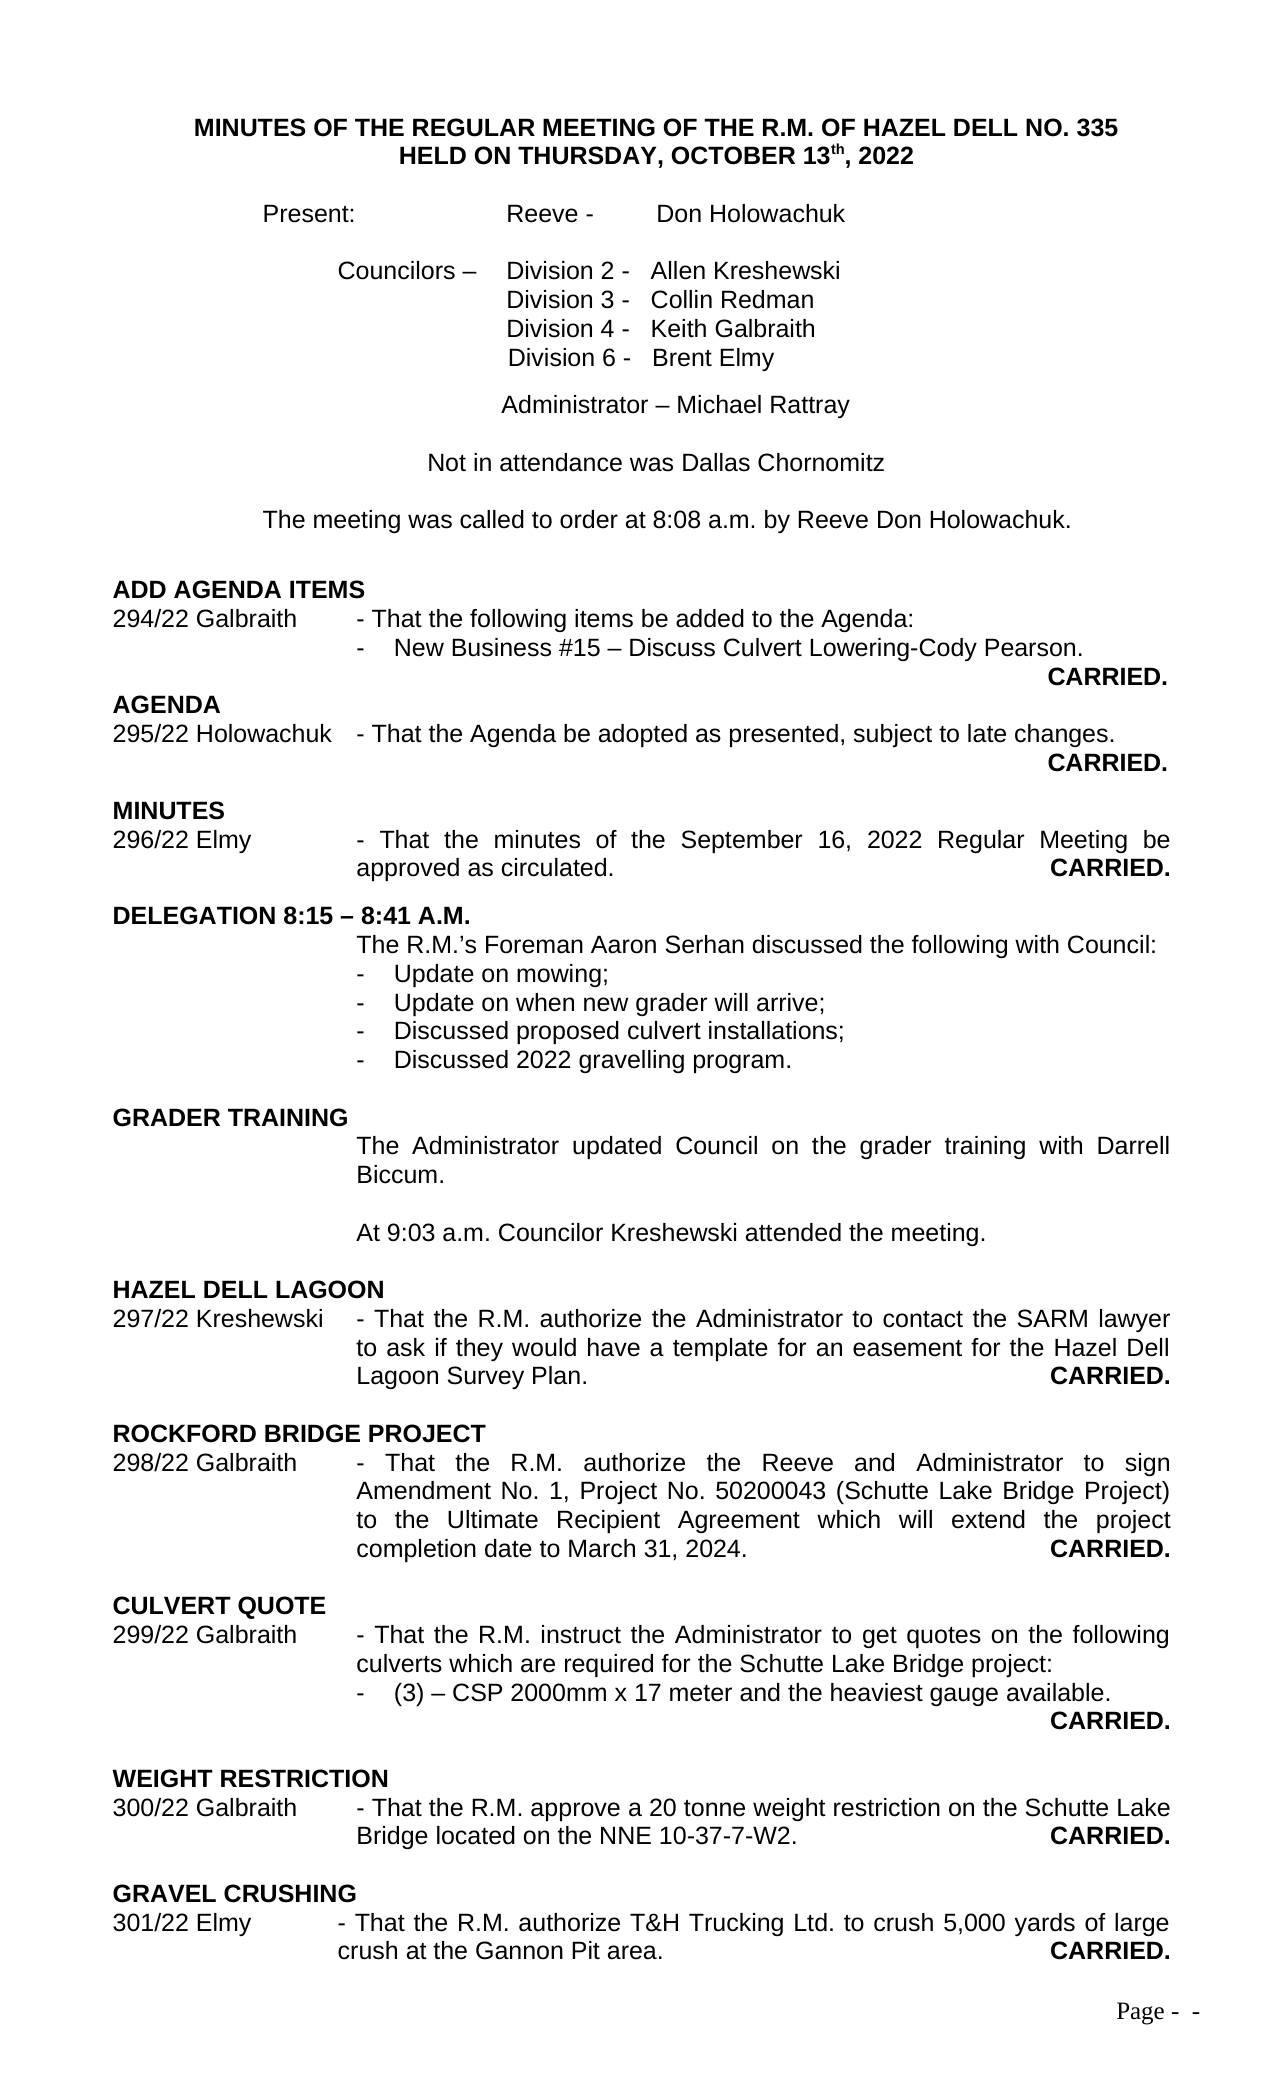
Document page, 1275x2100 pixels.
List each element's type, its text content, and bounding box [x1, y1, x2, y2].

list Update on when new grader will arrive; [356, 987, 1200, 1016]
text 295/22 Holowachuk - That the Agenda be adopted as presented, subject to late changes. [112, 719, 1200, 748]
text Present: Reeve - Don Holowachuk [112, 199, 1200, 227]
text Division 6 - Brent Elmy [112, 342, 1200, 371]
text Administrator – Michael Rattray [112, 390, 1200, 419]
list CARRIED. [394, 662, 1200, 690]
text ADD AGENDA ITEMS [112, 575, 1200, 604]
text 294/22 Galbraith - That the following items be added to the Agenda: [112, 604, 1200, 633]
text WEIGHT RESTRICTION [112, 1764, 1172, 1792]
list Discussed proposed culvert installations; [356, 1016, 1200, 1045]
text Councilors – Division 2 - Allen Kreshewski [112, 256, 1200, 285]
text CARRIED. [112, 748, 1200, 777]
text GRAVEL CRUSHING [112, 1879, 1172, 1907]
text The Administrator updated Council on the grader training with Darrell Biccum. [112, 1131, 1172, 1189]
text 297/22 Kreshewski - That the R.M. authorize the Administrator to contact the SARM lawyer to ask if they would have a template for an easement for the Hazel Dell Lagoon Survey Plan. CARRIED. [112, 1304, 1172, 1390]
text 296/22 Elmy - That the minutes of the September 16, 2022 Regular Meeting be approved as circulated. CARRIED. [112, 824, 1172, 882]
list Discussed 2022 gravelling program. [356, 1045, 1200, 1074]
text The R.M.’s Foreman Aaron Serhan discussed the following with Council: [112, 930, 1200, 959]
list (3) – CSP 2000mm x 17 meter and the heaviest gauge available. [356, 1677, 1172, 1706]
text 300/22 Galbraith - That the R.M. approve a 20 tonne weight restriction on the Schutte Lake Bridge located on the NNE 10-37-7-W2. CARRIED. [112, 1792, 1172, 1850]
text 301/22 Elmy - That the R.M. authorize T&H Trucking Ltd. to crush 5,000 yards of large crush at the Gannon Pit area. CARRIED. [112, 1907, 1172, 1965]
text MINUTES [112, 796, 1172, 824]
text ROCKFORD BRIDGE PROJECT [112, 1419, 1172, 1447]
text 298/22 Galbraith - That the R.M. authorize the Reeve and Administrator to sign Amendment No. 1, Project No. 50200043 (Schutte Lake Bridge Project) to the Ultimate Recipient Agreement which will extend the project completion date to March 31, 2024. CARRIED. [112, 1447, 1172, 1562]
list New Business #15 – Discuss Culvert Lowering-Cody Pearson. [356, 633, 1200, 662]
text Not in attendance was Dallas Chornomitz [112, 448, 1200, 477]
text AGENDA [112, 690, 1200, 719]
text DELEGATION 8:15 – 8:41 A.M. [112, 901, 1200, 930]
text Division 4 - Keith Galbraith [112, 314, 1200, 342]
text CULVERT QUOTE [112, 1591, 1172, 1620]
text 299/22 Galbraith - That the R.M. instruct the Administrator to get quotes on the following culverts which are required for the Schutte Lake Bridge project: [112, 1620, 1172, 1677]
text HAZEL DELL LAGOON [112, 1275, 1172, 1304]
text At 9:03 a.m. Councilor Kreshewski attended the meeting. [112, 1217, 1200, 1246]
list Update on mowing; [356, 959, 1200, 987]
list CARRIED. [394, 1706, 1172, 1735]
text GRADER TRAINING [112, 1102, 1172, 1131]
text Division 3 - Collin Redman [112, 285, 1200, 314]
text The meeting was called to order at 8:08 a.m. by Reeve Don Holowachuk. [112, 505, 1200, 534]
